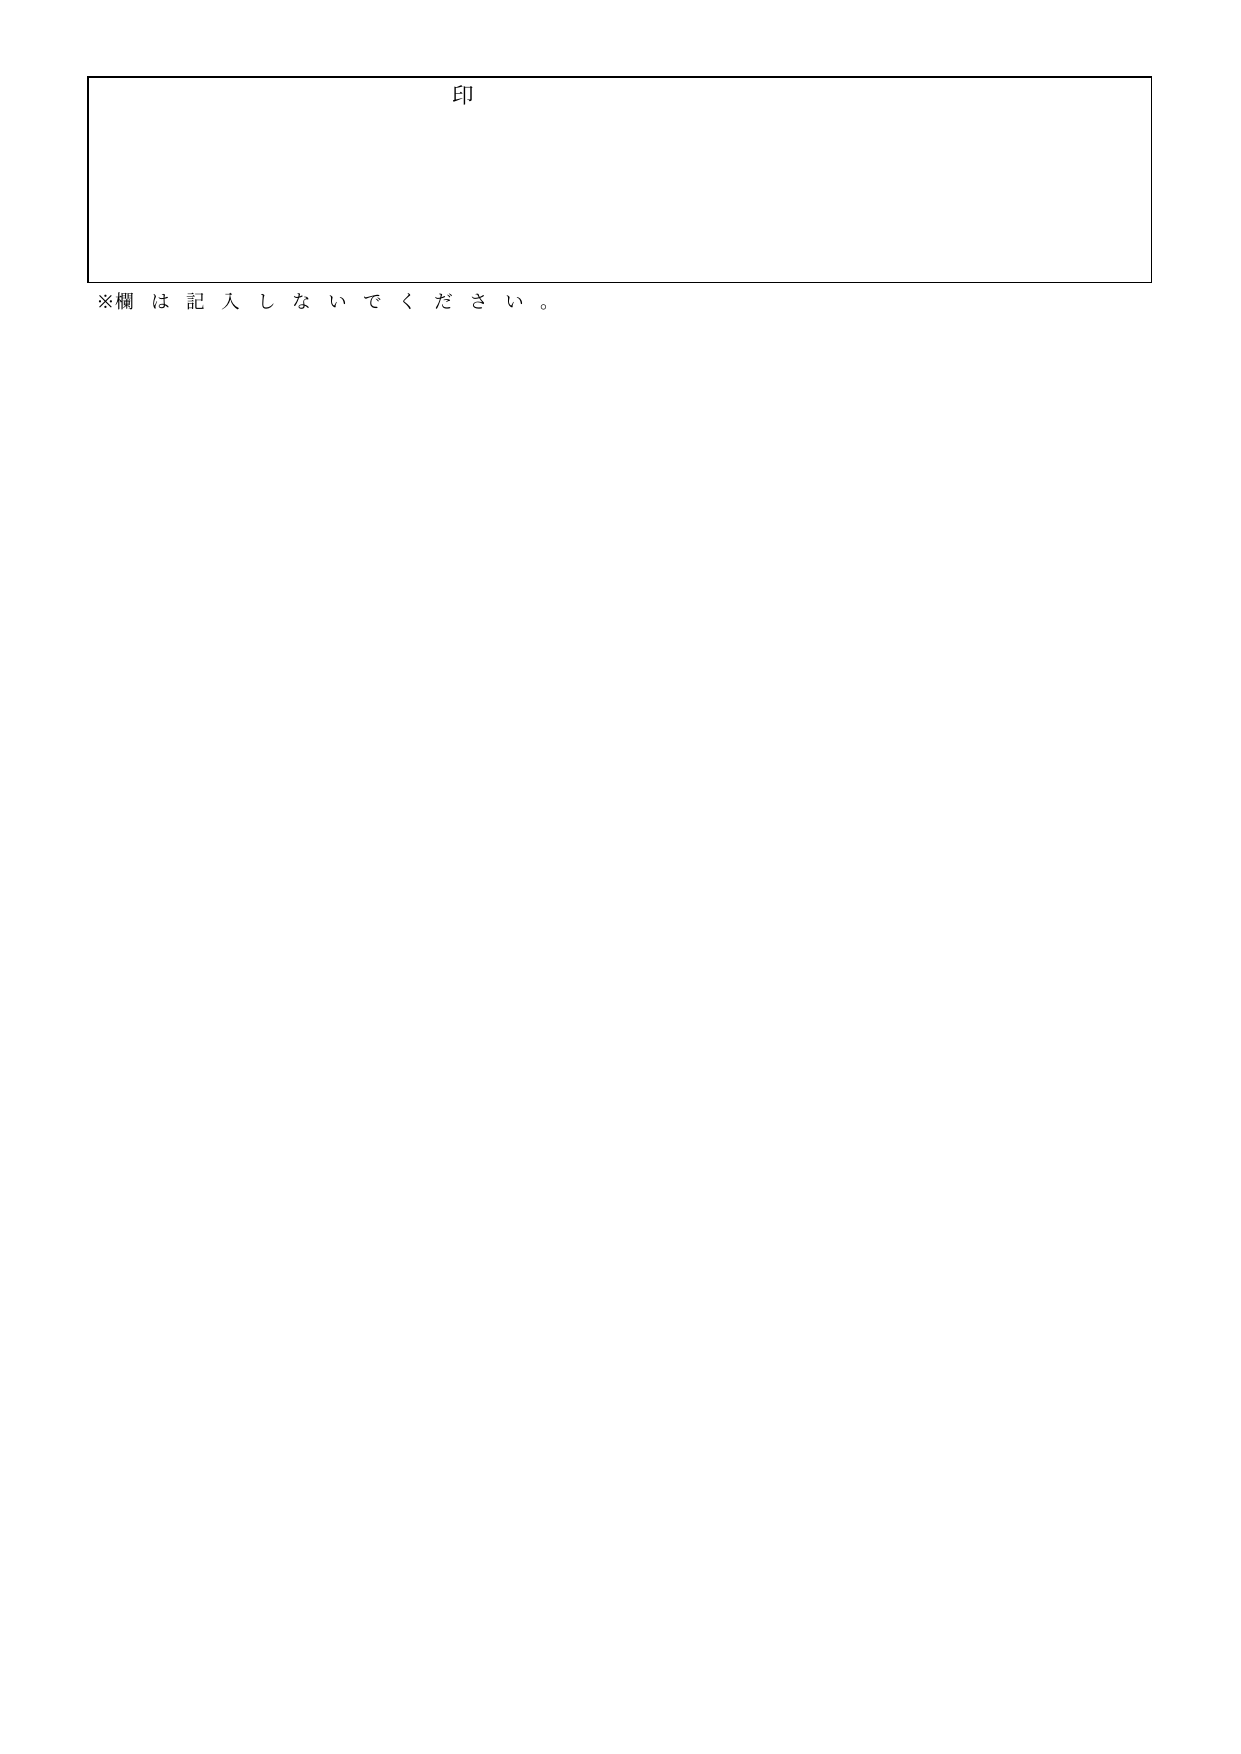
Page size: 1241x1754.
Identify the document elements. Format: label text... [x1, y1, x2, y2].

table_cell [89, 78, 1151, 282]
text ※欄は記入しないでください。 [80, 283, 1160, 317]
